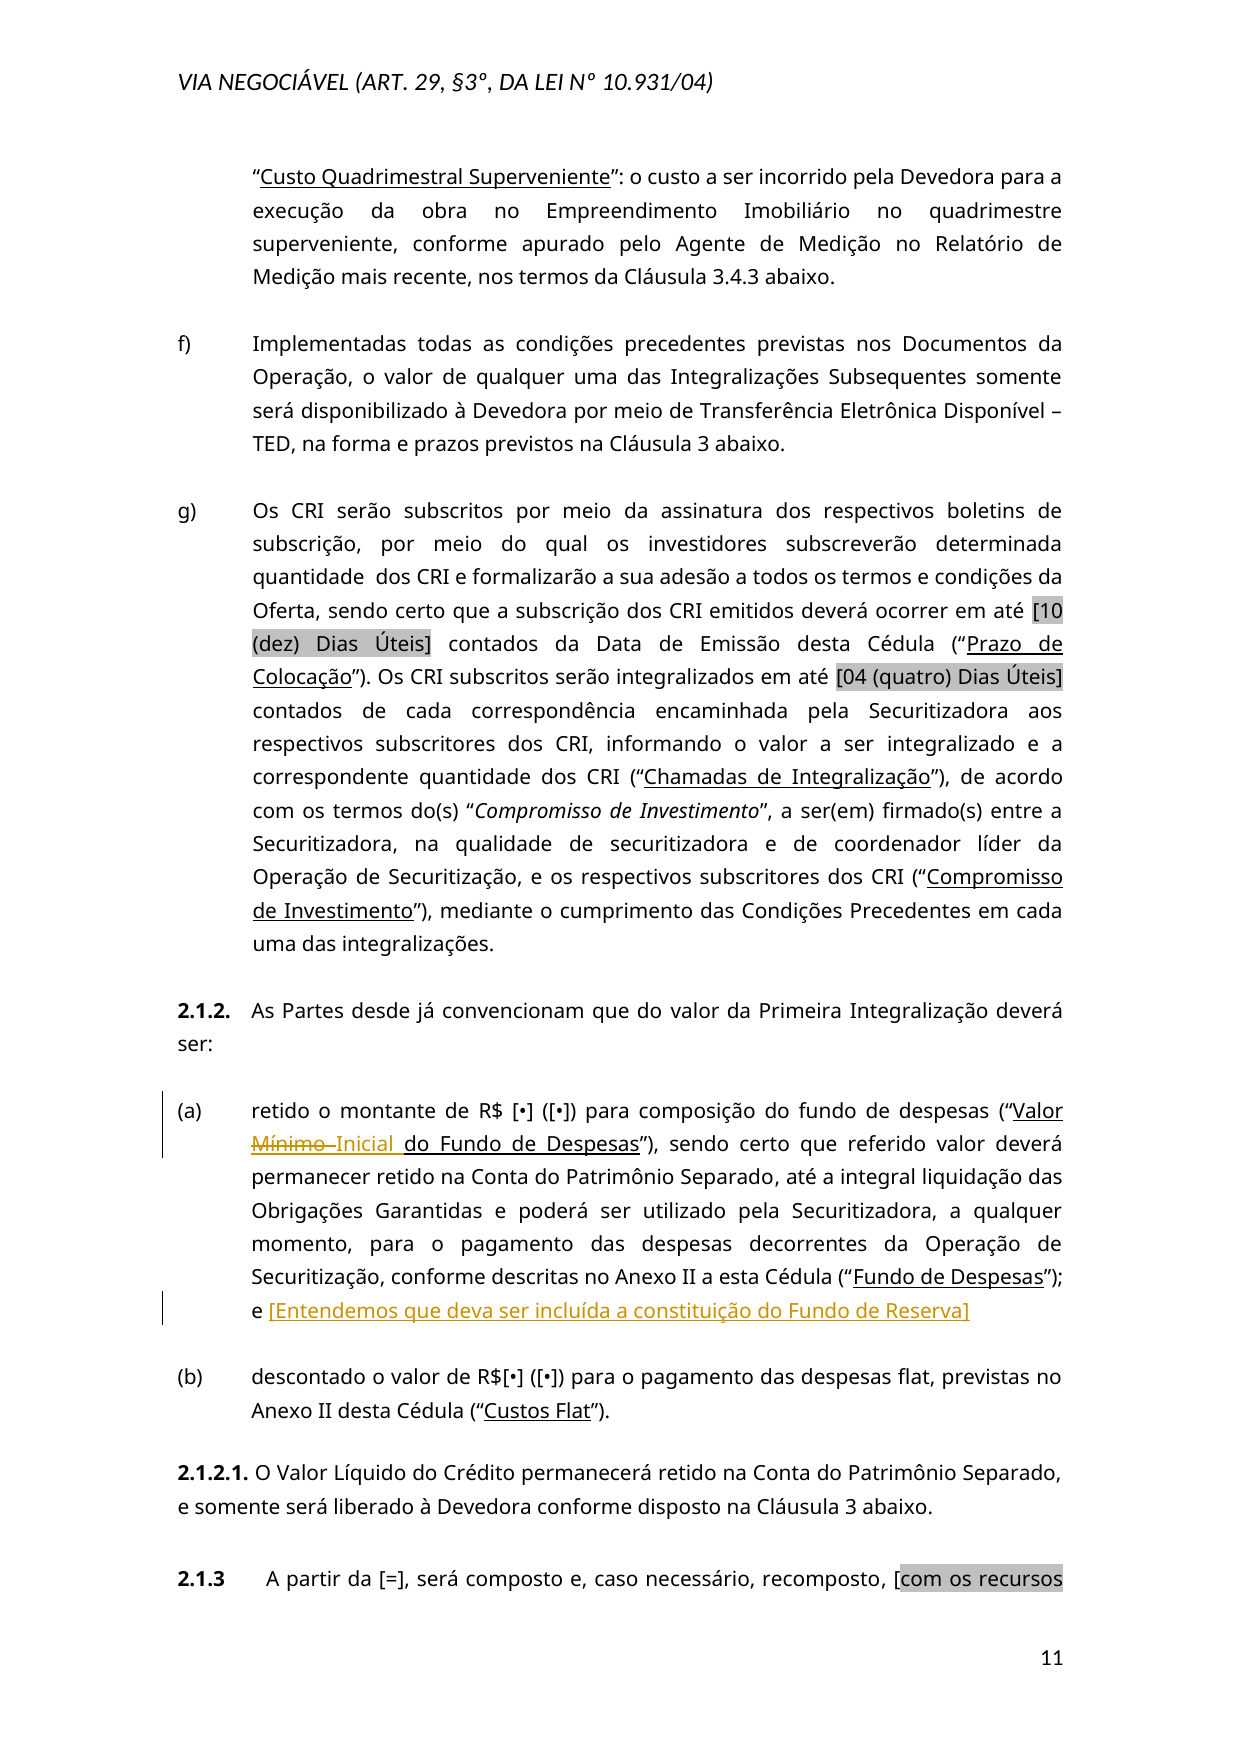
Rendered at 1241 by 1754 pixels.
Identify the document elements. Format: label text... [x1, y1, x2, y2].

list Os CRI serão subscritos por meio da assinatura dos respectivos boletins de subscrição, por meio do qual os investidores subscreverão determinada quantidade dos CRI e formalizarão a sua adesão a todos os termos e condições da Oferta, sendo certo que a subscrição dos CRI emitidos deverá ocorrer em até [10 (dez) Dias Úteis] contados da Data de Emissão desta Cédula (“Prazo de Colocação”). Os CRI subscritos serão integralizados em até [04 (quatro) Dias Úteis] contados de cada correspondência encaminhada pela Securitizadora aos respectivos subscritores dos CRI, informando o valor a ser integralizado e a correspondente quantidade dos CRI (“Chamadas de Integralização”), de acordo com os termos do(s) “Compromisso de Investimento”, a ser(em) firmado(s) entre a Securitizadora, na qualidade de securitizadora e de coordenador líder da Operação de Securitização, e os respectivos subscritores dos CRI (“Compromisso de Investimento”), mediante o cumprimento das Condições Precedentes em cada uma das integralizações. [177, 491, 1063, 958]
list Implementadas todas as condições precedentes previstas nos Documentos da Operação, o valor de qualquer uma das Integralizações Subsequentes somente será disponibilizado à Devedora por meio de Transferência Eletrônica Disponível – TED, na forma e prazos previstos na Cláusula 3 abaixo. [177, 325, 1063, 458]
list (a) retido o montante de R$ [•] ([•]) para composição do fundo de despesas (“Valor do Fundo de Despesas”), sendo certo que referido valor deverá permanecer retido na Conta do Patrimônio Separado, até a integral liquidação das Obrigações Garantidas e poderá ser utilizado pela Securitizadora, a qualquer momento, para o pagamento das despesas decorrentes da Operação de Securitização, conforme descritas no Anexo II a esta Cédula (“Fundo de Despesas”); e [177, 1091, 1063, 1325]
list “Custo Quadrimestral Superveniente”: o custo a ser incorrido pela Devedora para a execução da obra no Empreendimento Imobiliário no quadrimestre superveniente, conforme apurado pelo Agente de Medição no Relatório de Medição mais recente, nos termos da Cláusula 3.4.3 abaixo. [252, 158, 1063, 291]
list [177, 1559, 1063, 1593]
list (b) descontado o valor de R$[•] ([•]) para o pagamento das despesas flat, previstas no Anexo II desta Cédula (“Custos Flat”). [177, 1358, 1063, 1425]
list 2.1.2.1. O Valor Líquido do Crédito permanecerá retido na Conta do Patrimônio Separado, e somente será liberado à Devedora conforme disposto na Cláusula 3 abaixo. [177, 1458, 1063, 1521]
list 2.1.2. As Partes desde já convencionam que do valor da Primeira Integralização deverá ser: [177, 991, 1063, 1058]
